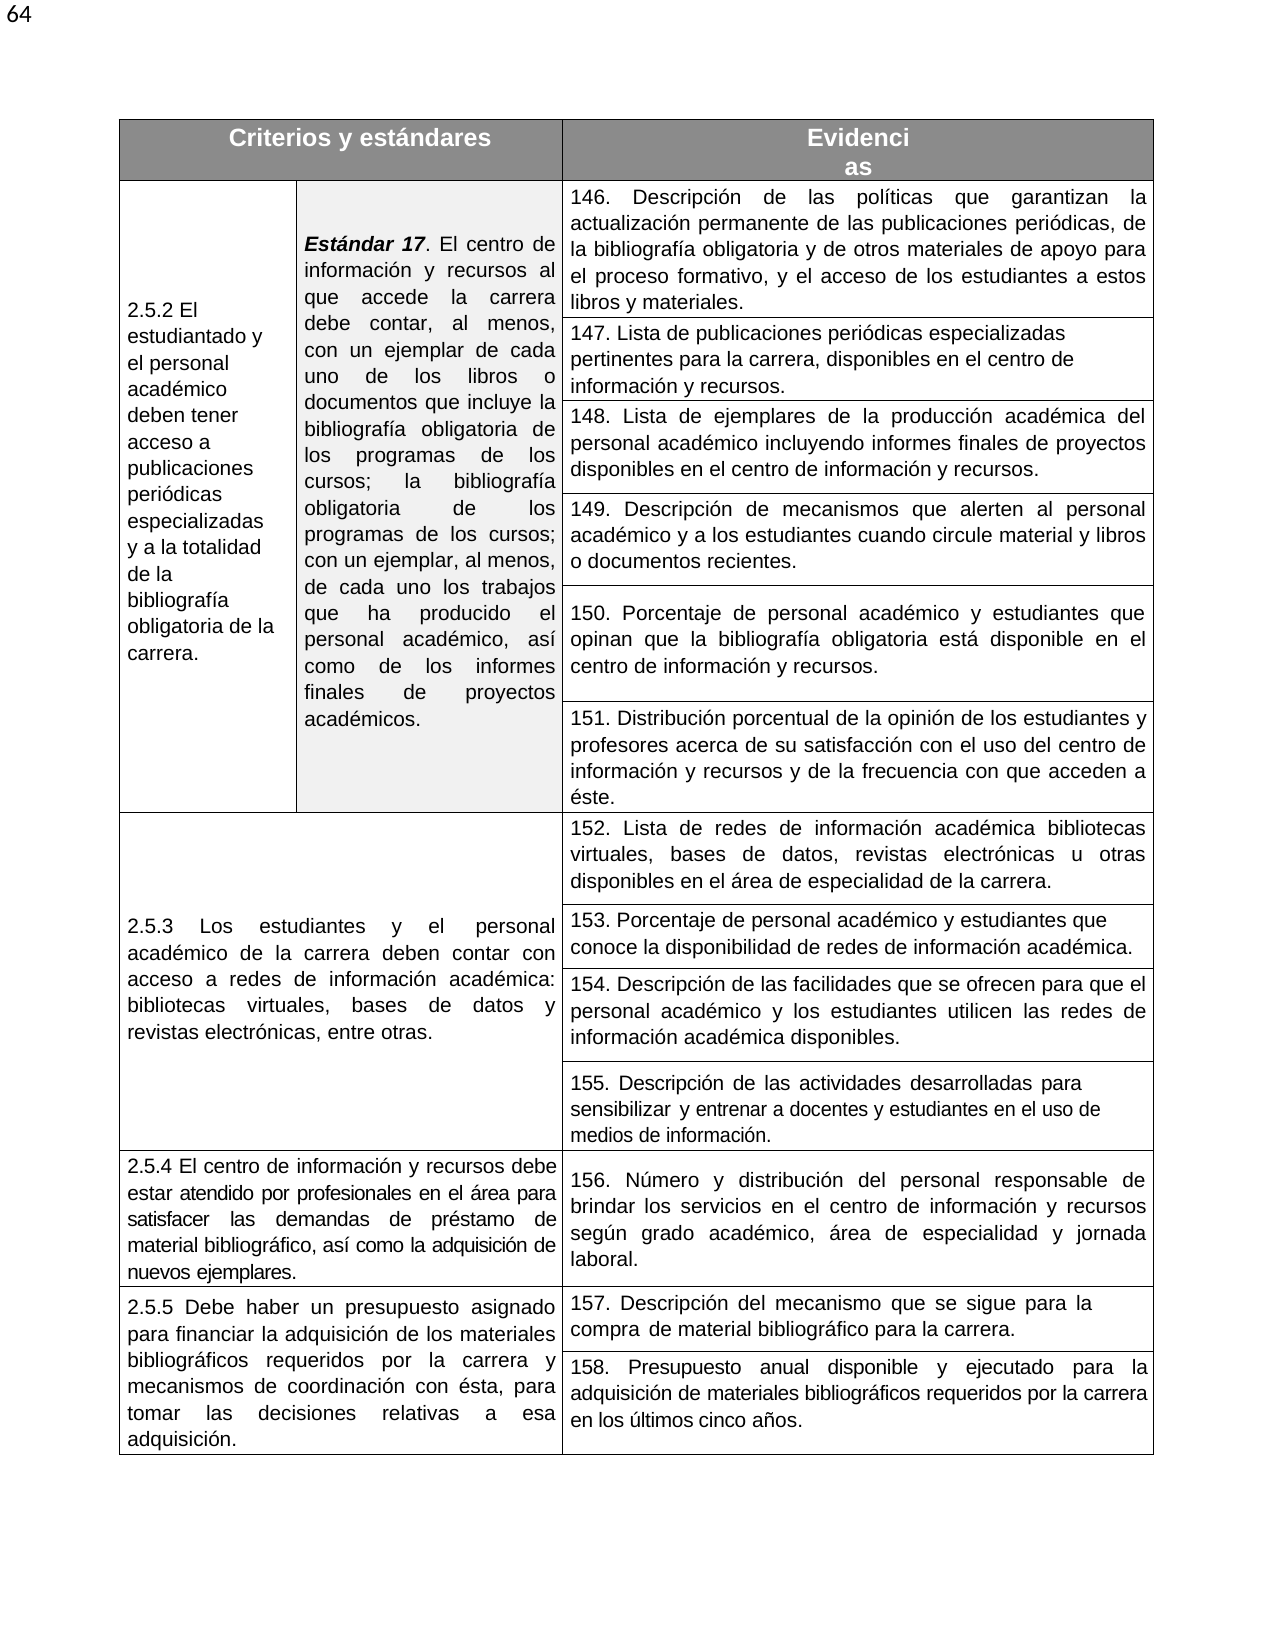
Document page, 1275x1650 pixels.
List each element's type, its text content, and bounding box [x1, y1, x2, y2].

table_cell 156. Número y distribución del personal responsable de brindar los servicios en el centro de información y recursos según grado académico, área de especialidad y jornada laboral. [563, 1151, 1153, 1286]
table_cell 149. Descripción de mecanismos que alerten al personal académico y a los estudiantes cuando circule material y libros o documentos recientes. [563, 494, 1153, 584]
table_cell 147. Lista de publicaciones periódicas especializadas pertinentes para la carrera, disponibles en el centro de información y recursos. [563, 318, 1153, 400]
table_cell Estándar 17. El centro de información y recursos al que accede la carrera debe contar, al menos, con un ejemplar de cada uno de los libros o documentos que incluye la bibliografía obligatoria de los programas de los cursos; la bibliografía obligatoria de los programas de los cursos; con un ejemplar, al menos, de cada uno los trabajos que ha producido el personal académico, así como de los informes finales de proyectos académicos. [297, 181, 562, 812]
table_cell 151. Distribución porcentual de la opinión de los estudiantes y profesores acerca de su satisfacción con el uso del centro de información y recursos y de la frecuencia con que acceden a éste. [563, 702, 1153, 812]
table_cell 2.5.3 Los estudiantes y el personal académico de la carrera deben contar con acceso a redes de información académica: bibliotecas virtuales, bases de datos y revistas electrónicas, entre otras. [120, 813, 562, 1150]
table_cell 157. Descripción del mecanismo que se sigue para la compra de material bibliográfico para la carrera. [563, 1287, 1153, 1351]
table_cell 146. Descripción de las políticas que garantizan la actualización permanente de las publicaciones periódicas, de la bibliografía obligatoria y de otros materiales de apoyo para el proceso formativo, y el acceso de los estudiantes a estos libros y materiales. [563, 181, 1153, 317]
table_cell 153. Porcentaje de personal académico y estudiantes que conoce la disponibilidad de redes de información académica. [563, 905, 1153, 968]
table_cell 148. Lista de ejemplares de la producción académica del personal académico incluyendo informes finales de proyectos disponibles en el centro de información y recursos. [563, 401, 1153, 492]
table_header Criterios y estándares [120, 120, 562, 180]
table_cell 158. Presupuesto anual disponible y ejecutado para la adquisición de materiales bibliográficos requeridos por la carrera en los últimos cinco años. [563, 1352, 1153, 1453]
table_cell 152. Lista de redes de información académica bibliotecas virtuales, bases de datos, revistas electrónicas u otras disponibles en el área de especialidad de la carrera. [563, 813, 1153, 904]
table_header Evidencias [563, 120, 1153, 180]
table_cell 154. Descripción de las facilidades que se ofrecen para que el personal académico y los estudiantes utilicen las redes de información académica disponibles. [563, 969, 1153, 1061]
table_cell 2.5.4 El centro de información y recursos debe estar atendido por profesionales en el área para satisfacer las demandas de préstamo de material bibliográfico, así como la adquisición de nuevos ejemplares. [120, 1151, 562, 1286]
table_cell 2.5.2 El estudiantado y el personal académico deben tener acceso a publicaciones periódicas especializadas y a la totalidad de la bibliografía obligatoria de la carrera. [120, 181, 296, 812]
table_cell 2.5.5 Debe haber un presupuesto asignado para financiar la adquisición de los materiales bibliográficos requeridos por la carrera y mecanismos de coordinación con ésta, para tomar las decisiones relativas a esa adquisición. [120, 1287, 562, 1453]
table_cell 150. Porcentaje de personal académico y estudiantes que opinan que la bibliografía obligatoria está disponible en el centro de información y recursos. [563, 586, 1153, 701]
table_cell 155. Descripción de las actividades desarrolladas para sensibilizar y entrenar a docentes y estudiantes en el uso de medios de información. [563, 1062, 1153, 1150]
